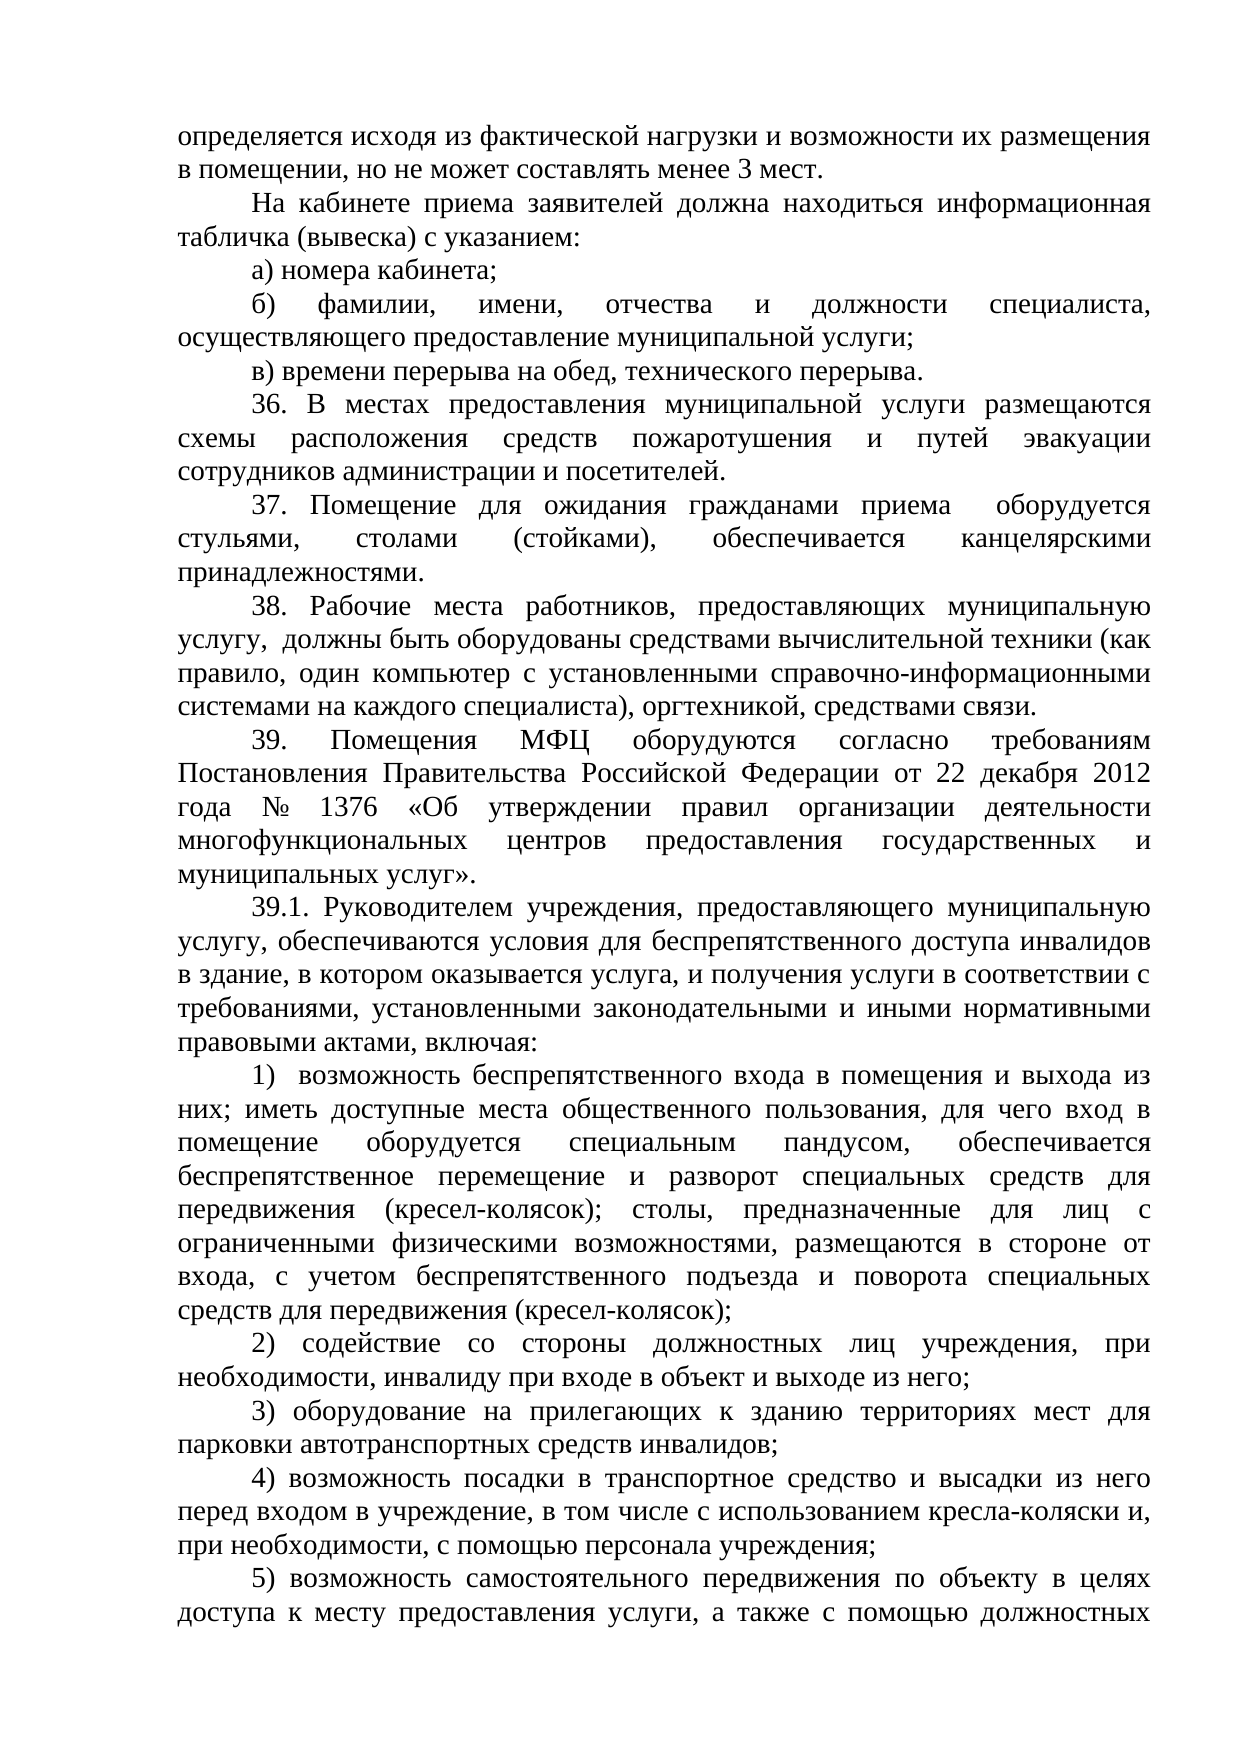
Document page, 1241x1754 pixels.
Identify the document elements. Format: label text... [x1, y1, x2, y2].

text На кабинете приема заявителей должна находиться информационная табличка (вывеска) с указанием: [177, 185, 1152, 252]
text 39.1. Руководителем учреждения, предоставляющего муниципальную услугу, обеспечиваются условия для беспрепятственного доступа инвалидов в здание, в котором оказывается услуга, и получения услуги в соответствии с требованиями, установленными законодательными и иными нормативными правовыми актами, включая: [177, 889, 1152, 1057]
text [177, 1560, 1152, 1627]
text а) номера кабинета; [177, 252, 1152, 286]
text 4) возможность посадки в транспортное средство и высадки из него перед входом в учреждение, в том числе с использованием кресла-коляски и, при необходимости, с помощью персонала учреждения; [177, 1460, 1152, 1560]
text 1) возможность беспрепятственного входа в помещения и выхода из них; иметь доступные места общественного пользования, для чего вход в помещение оборудуется специальным пандусом, обеспечивается беспрепятственное перемещение и разворот специальных средств для передвижения (кресел-колясок); столы, предназначенные для лиц с ограниченными физическими возможностями, размещаются в стороне от входа, с учетом беспрепятственного подъезда и поворота специальных средств для передвижения (кресел-колясок); [177, 1057, 1152, 1326]
text 37. Помещение для ожидания гражданами приема оборудуется стульями, столами (стойками), обеспечивается канцелярскими принадлежностями. [177, 487, 1152, 588]
text в) времени перерыва на обед, технического перерыва. [177, 353, 1152, 386]
text 2) содействие со стороны должностных лиц учреждения, при необходимости, инвалиду при входе в объект и выходе из него; [177, 1326, 1152, 1393]
text 38. Рабочие места работников, предоставляющих муниципальную услугу, должны быть оборудованы средствами вычислительной техники (как правило, один компьютер с установленными справочно-информационными системами на каждого специалиста), оргтехникой, средствами связи. [177, 588, 1152, 722]
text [177, 118, 1152, 185]
text 3) оборудование на прилегающих к зданию территориях мест для парковки автотранспортных средств инвалидов; [177, 1393, 1152, 1460]
text 39. Помещения МФЦ оборудуются согласно требованиям Постановления Правительства Российской Федерации от 22 декабря 2012 года № 1376 «Об утверждении правил организации деятельности многофункциональных центров предоставления государственных и муниципальных услуг». [177, 722, 1152, 889]
text 36. В местах предоставления муниципальной услуги размещаются схемы расположения средств пожаротушения и путей эвакуации сотрудников администрации и посетителей. [177, 386, 1152, 487]
text б) фамилии, имени, отчества и должности специалиста, осуществляющего предоставление муниципальной услуги; [177, 286, 1152, 353]
